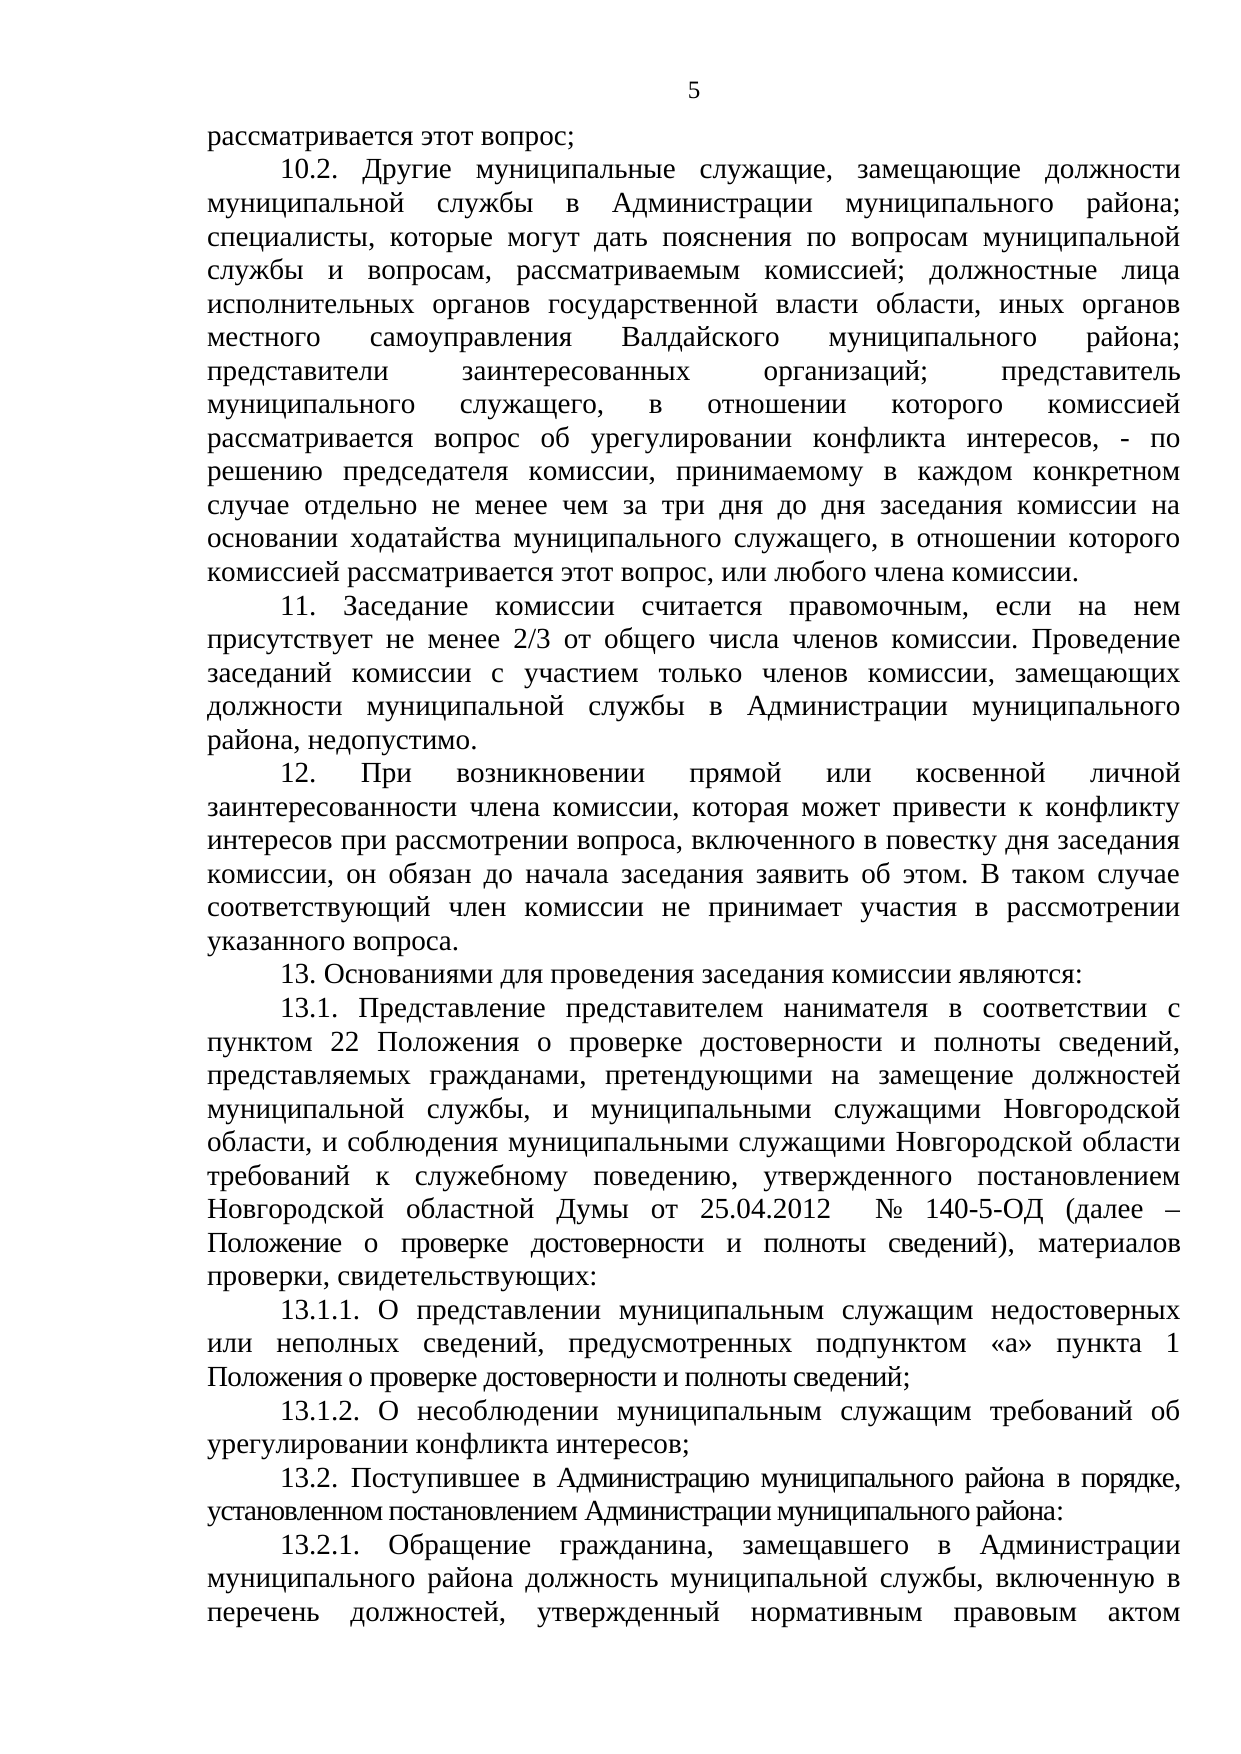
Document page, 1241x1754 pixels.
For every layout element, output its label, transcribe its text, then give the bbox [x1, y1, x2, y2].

text 13.1.2. О несоблюдении муниципальным служащим требований об урегулировании конфликта интересов; [207, 1393, 1181, 1460]
text 10.2. Другие муниципальные служащие, замещающие должности муниципальной службы в Администрации муниципального района; специалисты, которые могут дать пояснения по вопросам муниципальной службы и вопросам, рассматриваемым комиссией; должностные лица исполнительных органов государственной власти области, иных органов местного самоуправления Валдайского муниципального района; представители заинтересованных организаций; представитель муниципального служащего, в отношении которого комиссией рассматривается вопрос об урегулировании конфликта интересов, - по решению председателя комиссии, принимаемому в каждом конкретном случае отдельно не менее чем за три дня до дня заседания комиссии на основании ходатайства муниципального служащего, в отношении которого комиссией рассматривается этот вопрос, или любого члена комиссии. [207, 152, 1181, 588]
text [207, 118, 1181, 152]
text 13.2. Поступившее в Администрацию муниципального района в порядке, установленном постановлением Администрации муниципального района: [207, 1460, 1181, 1527]
text 13. Основаниями для проведения заседания комиссии являются: [207, 957, 1181, 990]
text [207, 1527, 1181, 1627]
text 13.1. Представление представителем нанимателя в соответствии с пунктом 22 Положения о проверке достоверности и полноты сведений, представляемых гражданами, претендующими на замещение должностей муниципальной службы, и муниципальными служащими Новгородской области, и соблюдения муниципальными служащими Новгородской области требований к служебному поведению, утвержденного постановлением Новгородской областной Думы от 25.04.2012 № 140-5-ОД (далее – Положение о проверке достоверности и полноты сведений), материалов проверки, свидетельствующих: [207, 990, 1181, 1292]
text 12. При возникновении прямой или косвенной личной заинтересованности члена комиссии, которая может привести к конфликту интересов при рассмотрении вопроса, включенного в повестку дня заседания комиссии, он обязан до начала заседания заявить об этом. В таком случае соответствующий член комиссии не принимает участия в рассмотрении указанного вопроса. [207, 755, 1181, 957]
text 13.1.1. О представлении муниципальным служащим недостоверных или неполных сведений, предусмотренных подпунктом «а» пункта 1 Положения о проверке достоверности и полноты сведений; [207, 1292, 1181, 1393]
text 11. Заседание комиссии считается правомочным, если на нем присутствует не менее 2/3 от общего числа членов комиссии. Проведение заседаний комиссии с участием только членов комиссии, замещающих должности муниципальной службы в Администрации муниципального района, недопустимо. [207, 588, 1181, 755]
